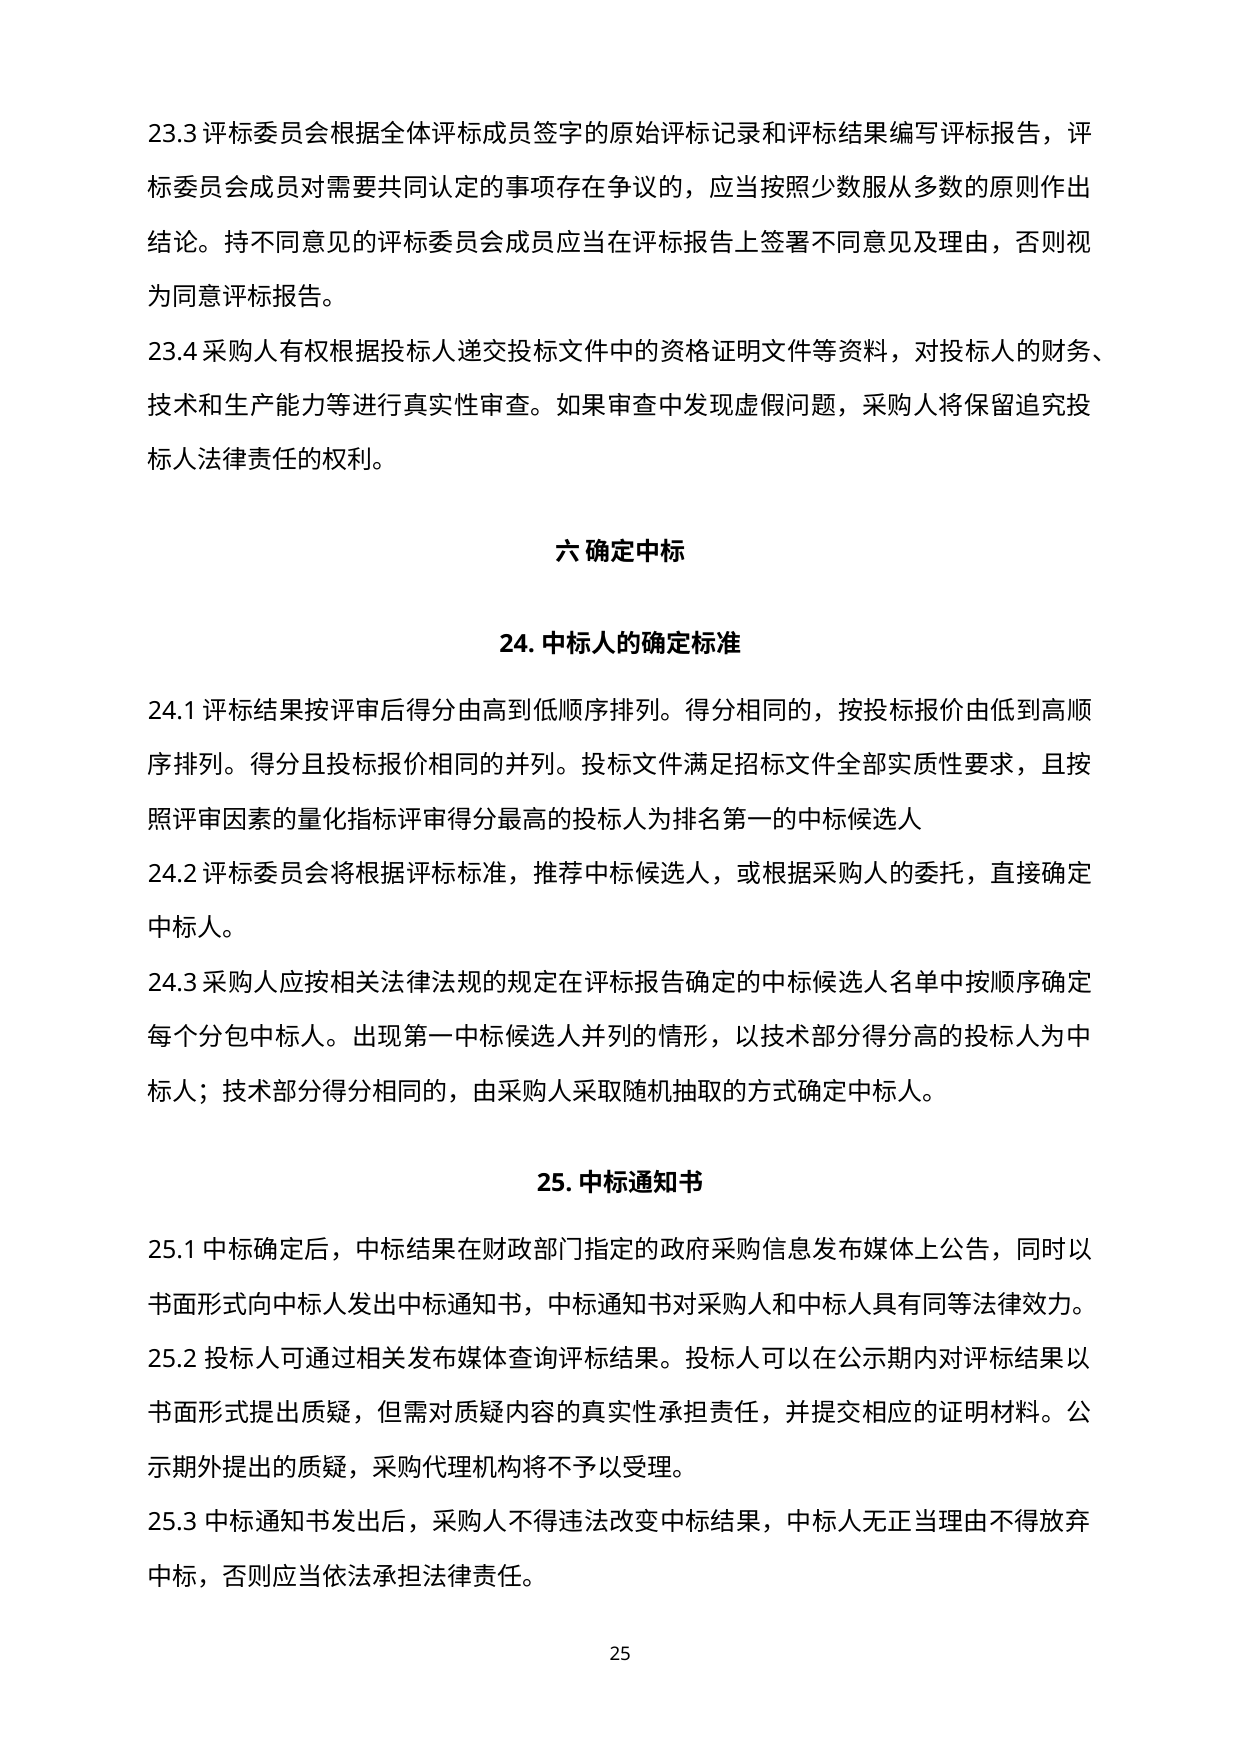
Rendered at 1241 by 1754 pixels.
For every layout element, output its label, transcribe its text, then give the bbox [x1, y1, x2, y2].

text 23.3评标委员会根据全体评标成员签字的原始评标记录和评标结果编写评标报告，评标委员会成员对需要共同认定的事项存在争议的，应当按照少数服从多数的原则作出结论。持不同意见的评标委员会成员应当在评标报告上签署不同意见及理由，否则视为同意评标报告。 [148, 113, 1092, 313]
text 23.4采购人有权根据投标人递交投标文件中的资格证明文件等资料，对投标人的财务、技术和生产能力等进行真实性审查。如果审查中发现虚假问题，采购人将保留追究投标人法律责任的权利。 [148, 331, 1092, 476]
text 25.1中标确定后，中标结果在财政部门指定的政府采购信息发布媒体上公告，同时以书面形式向中标人发出中标通知书，中标通知书对采购人和中标人具有同等法律效力。 [148, 1230, 1092, 1320]
text 24.3采购人应按相关法律法规的规定在评标报告确定的中标候选人名单中按顺序确定每个分包中标人。出现第一中标候选人并列的情形，以技术部分得分高的投标人为中标人；技术部分得分相同的，由采购人采取随机抽取的方式确定中标人。 [148, 962, 1092, 1107]
text 25.2 投标人可通过相关发布媒体查询评标结果。投标人可以在公示期内对评标结果以书面形式提出质疑，但需对质疑内容的真实性承担责任，并提交相应的证明材料。公示期外提出的质疑，采购代理机构将不予以受理。 [147, 1338, 1092, 1483]
subtitle 25. 中标通知书 [148, 1163, 1092, 1199]
text 25.3 中标通知书发出后，采购人不得违法改变中标结果，中标人无正当理由不得放弃中标，否则应当依法承担法律责任。 [147, 1502, 1092, 1592]
text 24.1评标结果按评审后得分由高到低顺序排列。得分相同的，按投标报价由低到高顺序排列。得分且投标报价相同的并列。投标文件满足招标文件全部实质性要求，且按照评审因素的量化指标评审得分最高的投标人为排名第一的中标候选人 [148, 690, 1092, 835]
subtitle 24. 中标人的确定标准 [148, 623, 1092, 660]
text 24.2评标委员会将根据评标标准，推荐中标候选人，或根据采购人的委托，直接确定中标人。 [148, 853, 1092, 944]
subtitle 六 确定中标 [148, 532, 1092, 568]
